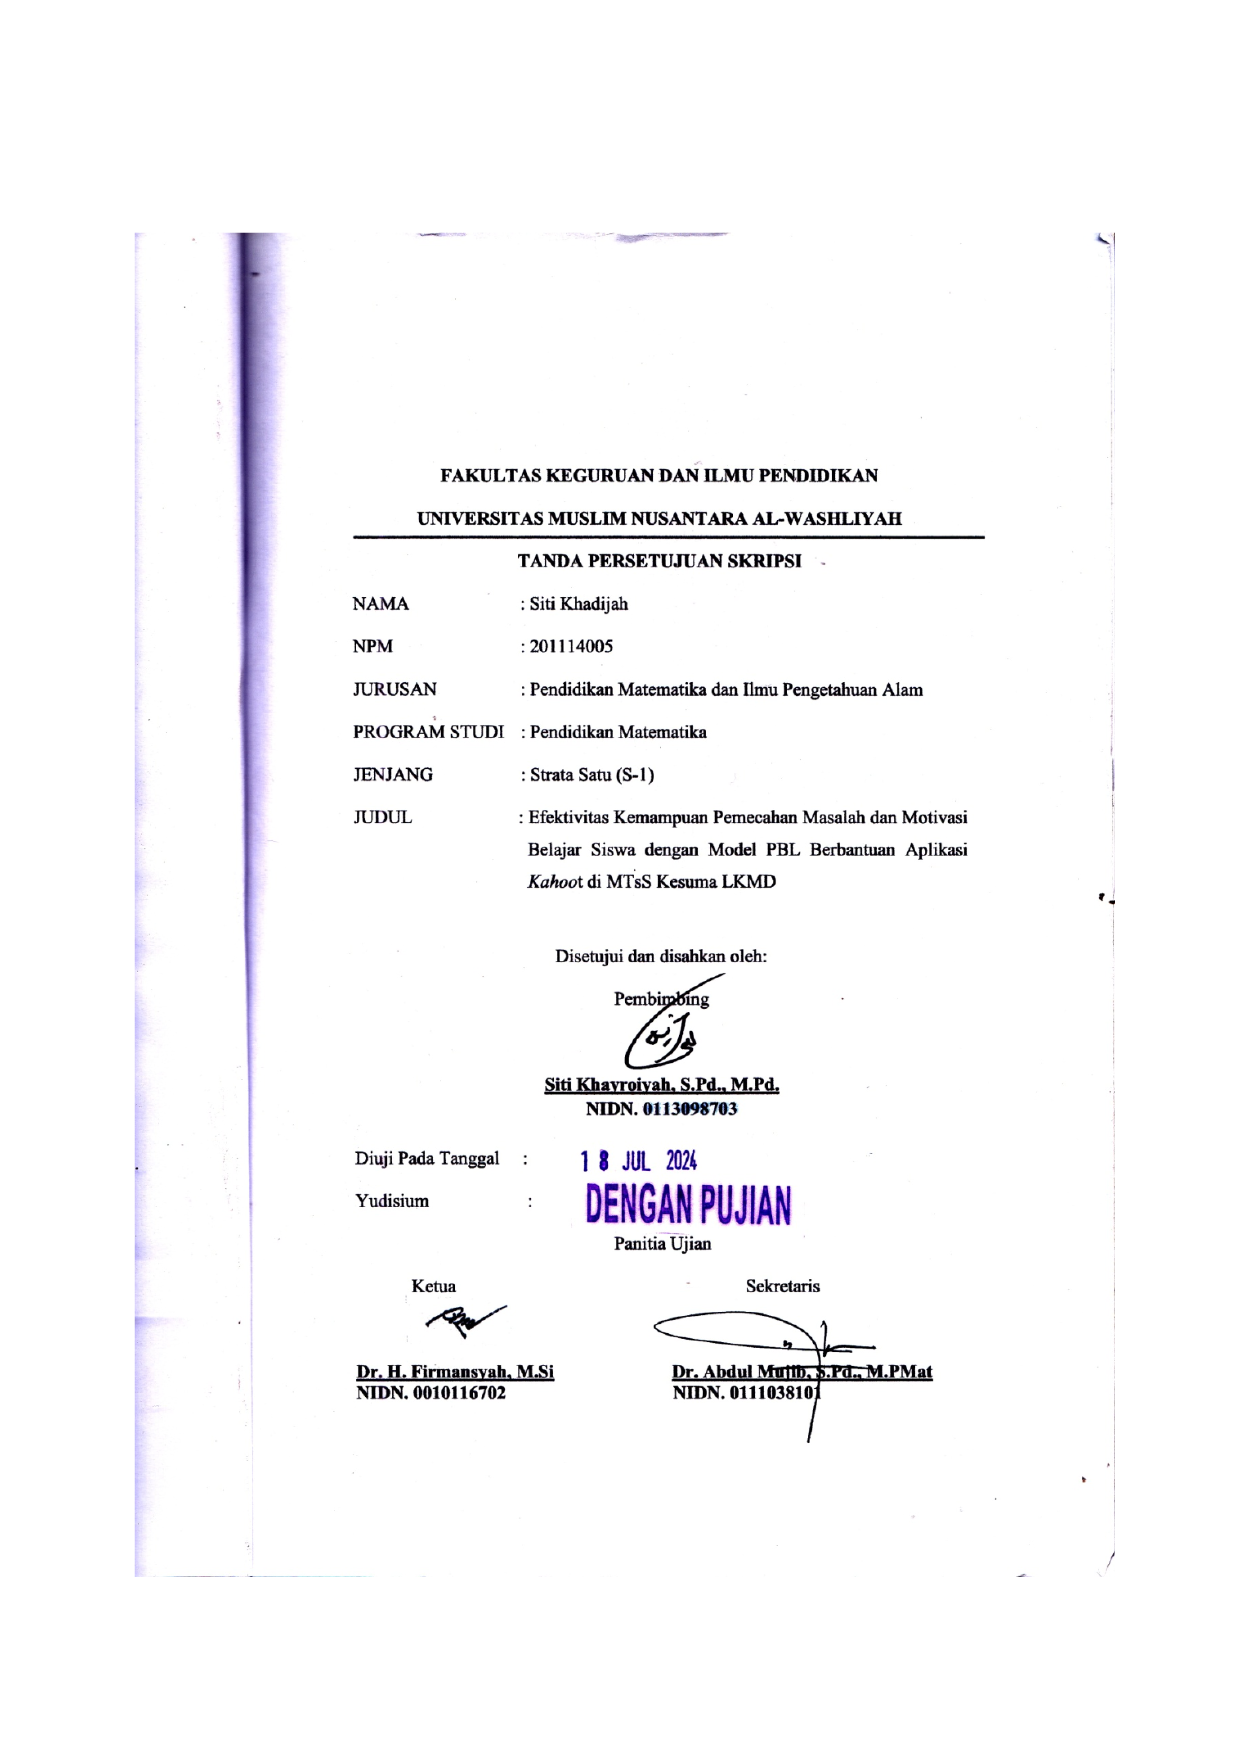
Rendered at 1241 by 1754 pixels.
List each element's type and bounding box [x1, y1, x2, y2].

picture [136, 234, 1115, 1577]
